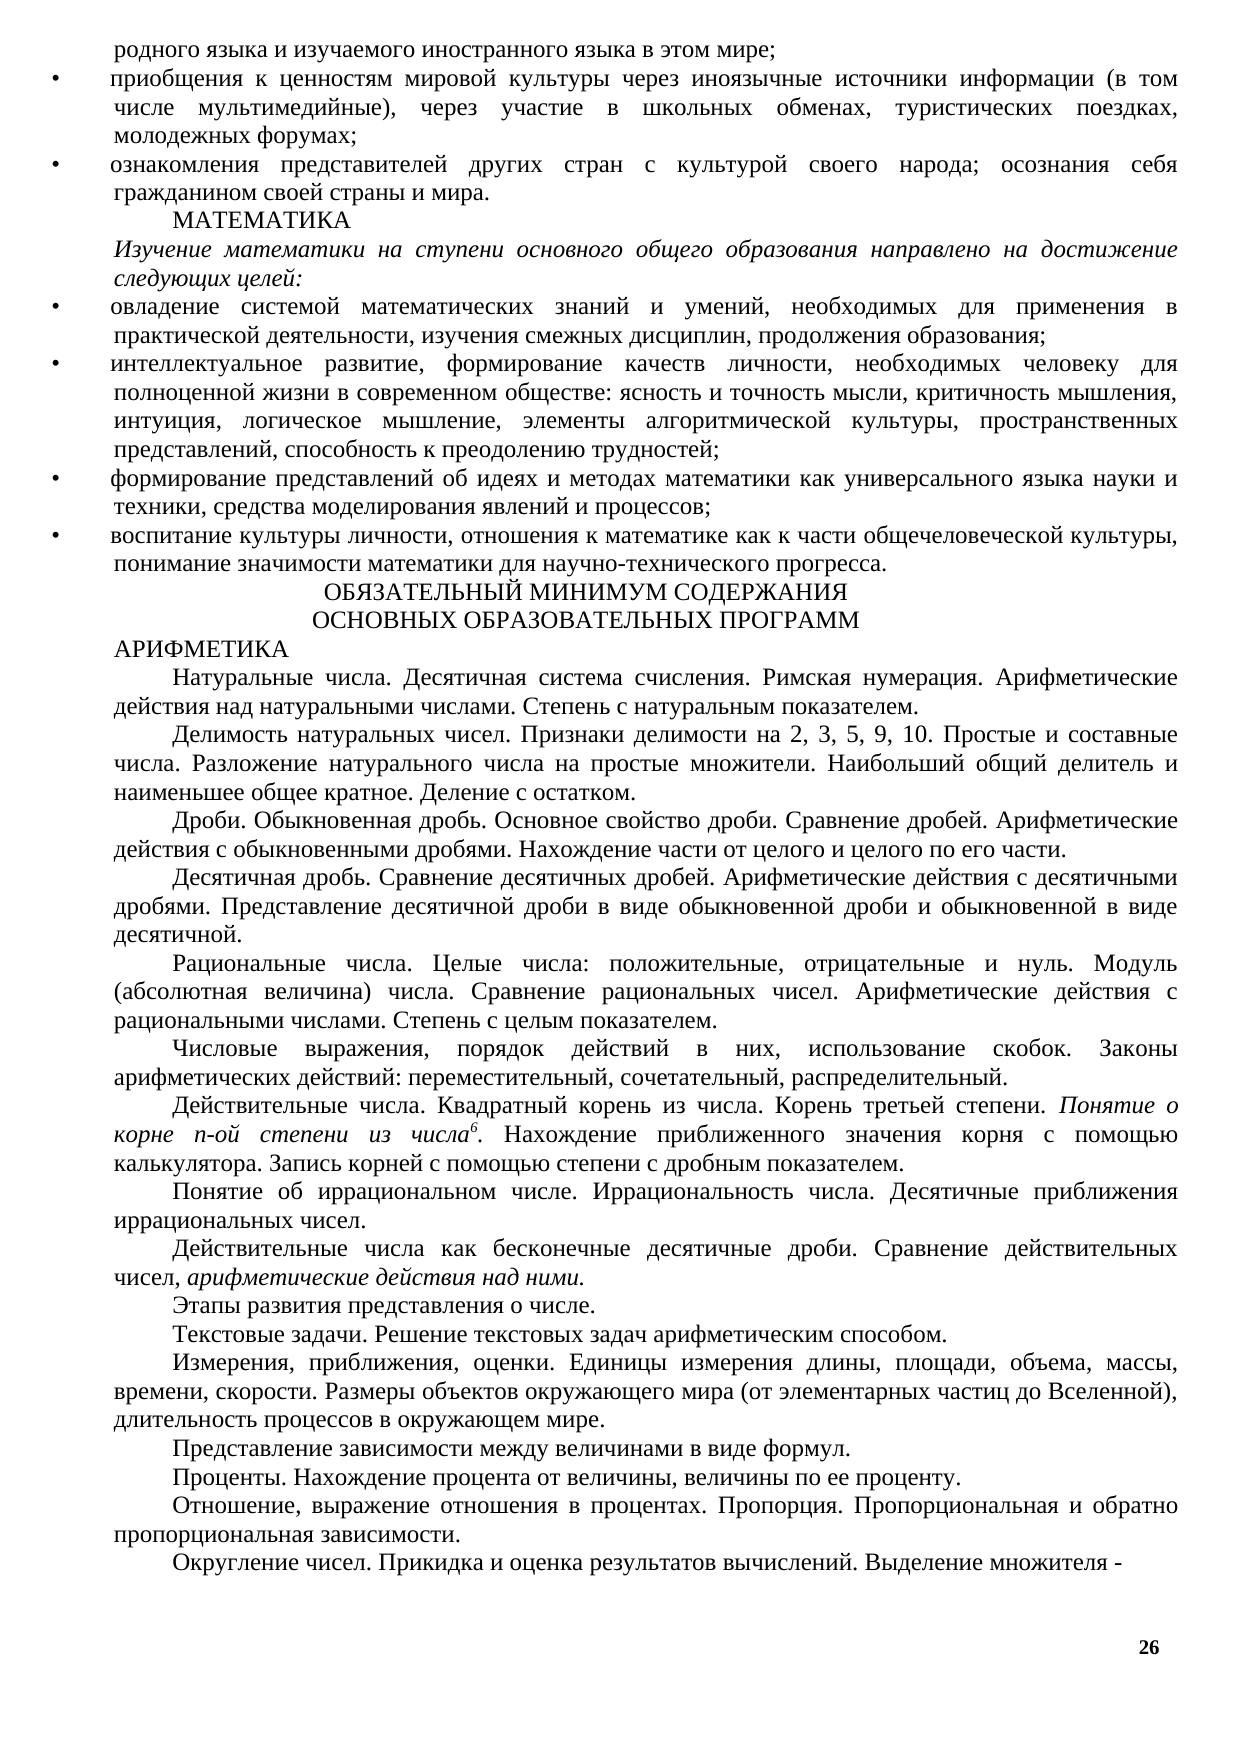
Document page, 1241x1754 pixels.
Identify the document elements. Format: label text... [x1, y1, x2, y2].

list приобщения к ценностям мировой культуры через иноязычные источники информации (в том числе мультимедийные), через участие в школьных обменах, туристических поездках, молодежных форумах; [51, 63, 1179, 149]
text Дроби. Обыкновенная дробь. Основное свойство дроби. Сравнение дробей. Арифметические действия с обыкновенными дробями. Нахождение части от целого и целого по его части. [114, 806, 1179, 863]
list формирование представлений об идеях и методах математики как универсального языка науки и техники, средства моделирования явлений и процессов; [51, 463, 1179, 520]
text Проценты. Нахождение процента от величины, величины по ее проценту. [114, 1462, 1179, 1491]
text Десятичная дробь. Сравнение десятичных дробей. Арифметические действия с десятичными дробями. Представление десятичной дроби в виде обыкновенной дроби и обыкновенной в виде десятичной. [114, 863, 1179, 948]
text Отношение, выражение отношения в процентах. Пропорция. Пропорциональная и обратно пропорциональная зависимости. [114, 1491, 1179, 1548]
text Текстовые задачи. Решение текстовых задач арифметическим способом. [114, 1319, 1179, 1348]
text Рациональные числа. Целые числа: положительные, отрицательные и нуль. Модуль (абсолютная величина) числа. Сравнение рациональных чисел. Арифметические действия с рациональными числами. Степень с целым показателем. [114, 948, 1179, 1034]
text Натуральные числа. Десятичная система счисления. Римская нумерация. Арифметические действия над натуральными числами. Степень с натуральным показателем. [114, 663, 1179, 720]
text Округление чисел. Прикидка и оценка результатов вычислений. Выделение множителя - [114, 1548, 1179, 1576]
list воспитание культуры личности, отношения к математике как к части общечеловеческой культуры, понимание значимости математики для научно-технического прогресса. [51, 520, 1179, 577]
list овладение системой математических знаний и умений, необходимых для применения в практической деятельности, изучения смежных дисциплин, продолжения образования; [51, 292, 1179, 349]
text Действительные числа. Квадратный корень из числа. Корень третьей степени. Понятие о корне n-ой степени из числа6. Нахождение приближенного значения корня с помощью калькулятора. Запись корней с помощью степени с дробным показателем. [114, 1091, 1179, 1177]
text Этапы развития представления о числе. [114, 1291, 1179, 1319]
text ОБЯЗАТЕЛЬНЫЙ МИНИМУМ СОДЕРЖАНИЯ ОСНОВНЫХ ОБРАЗОВАТЕЛЬНЫХ ПРОГРАММ [51, 577, 1121, 634]
text МАТЕМАТИКА [114, 206, 1179, 234]
text Числовые выражения, порядок действий в них, использование скобок. Законы арифметических действий: переместительный, сочетательный, распределительный. [114, 1034, 1179, 1091]
text АРИФМЕТИКА [114, 634, 1179, 663]
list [51, 35, 1179, 63]
list интеллектуальное развитие, формирование качеств личности, необходимых человеку для полноценной жизни в современном обществе: ясность и точность мысли, критичность мышления, интуиция, логическое мышление, элементы алгоритмической культуры, пространственных представлений, способность к преодолению трудностей; [51, 349, 1179, 463]
text Представление зависимости между величинами в виде формул. [114, 1433, 1179, 1462]
text Делимость натуральных чисел. Признаки делимости на 2, 3, 5, 9, 10. Простые и составные числа. Разложение натурального числа на простые множители. Наибольший общий делитель и наименьшее общее кратное. Деление с остатком. [114, 720, 1179, 806]
text Измерения, приближения, оценки. Единицы измерения длины, площади, объема, массы, времени, скорости. Размеры объектов окружающего мира (от элементарных частиц до Вселенной), длительность процессов в окружающем мире. [114, 1348, 1179, 1433]
text Действительные числа как бесконечные десятичные дроби. Сравнение действительных чисел, арифметические действия над ними. [114, 1234, 1179, 1291]
text Понятие об иррациональном числе. Иррациональность числа. Десятичные приближения иррациональных чисел. [114, 1177, 1179, 1234]
list ознакомления представителей других стран с культурой своего народа; осознания себя гражданином своей страны и мира. [51, 149, 1179, 206]
text Изучение математики на ступени основного общего образования направлено на достижение следующих целей: [114, 234, 1179, 292]
